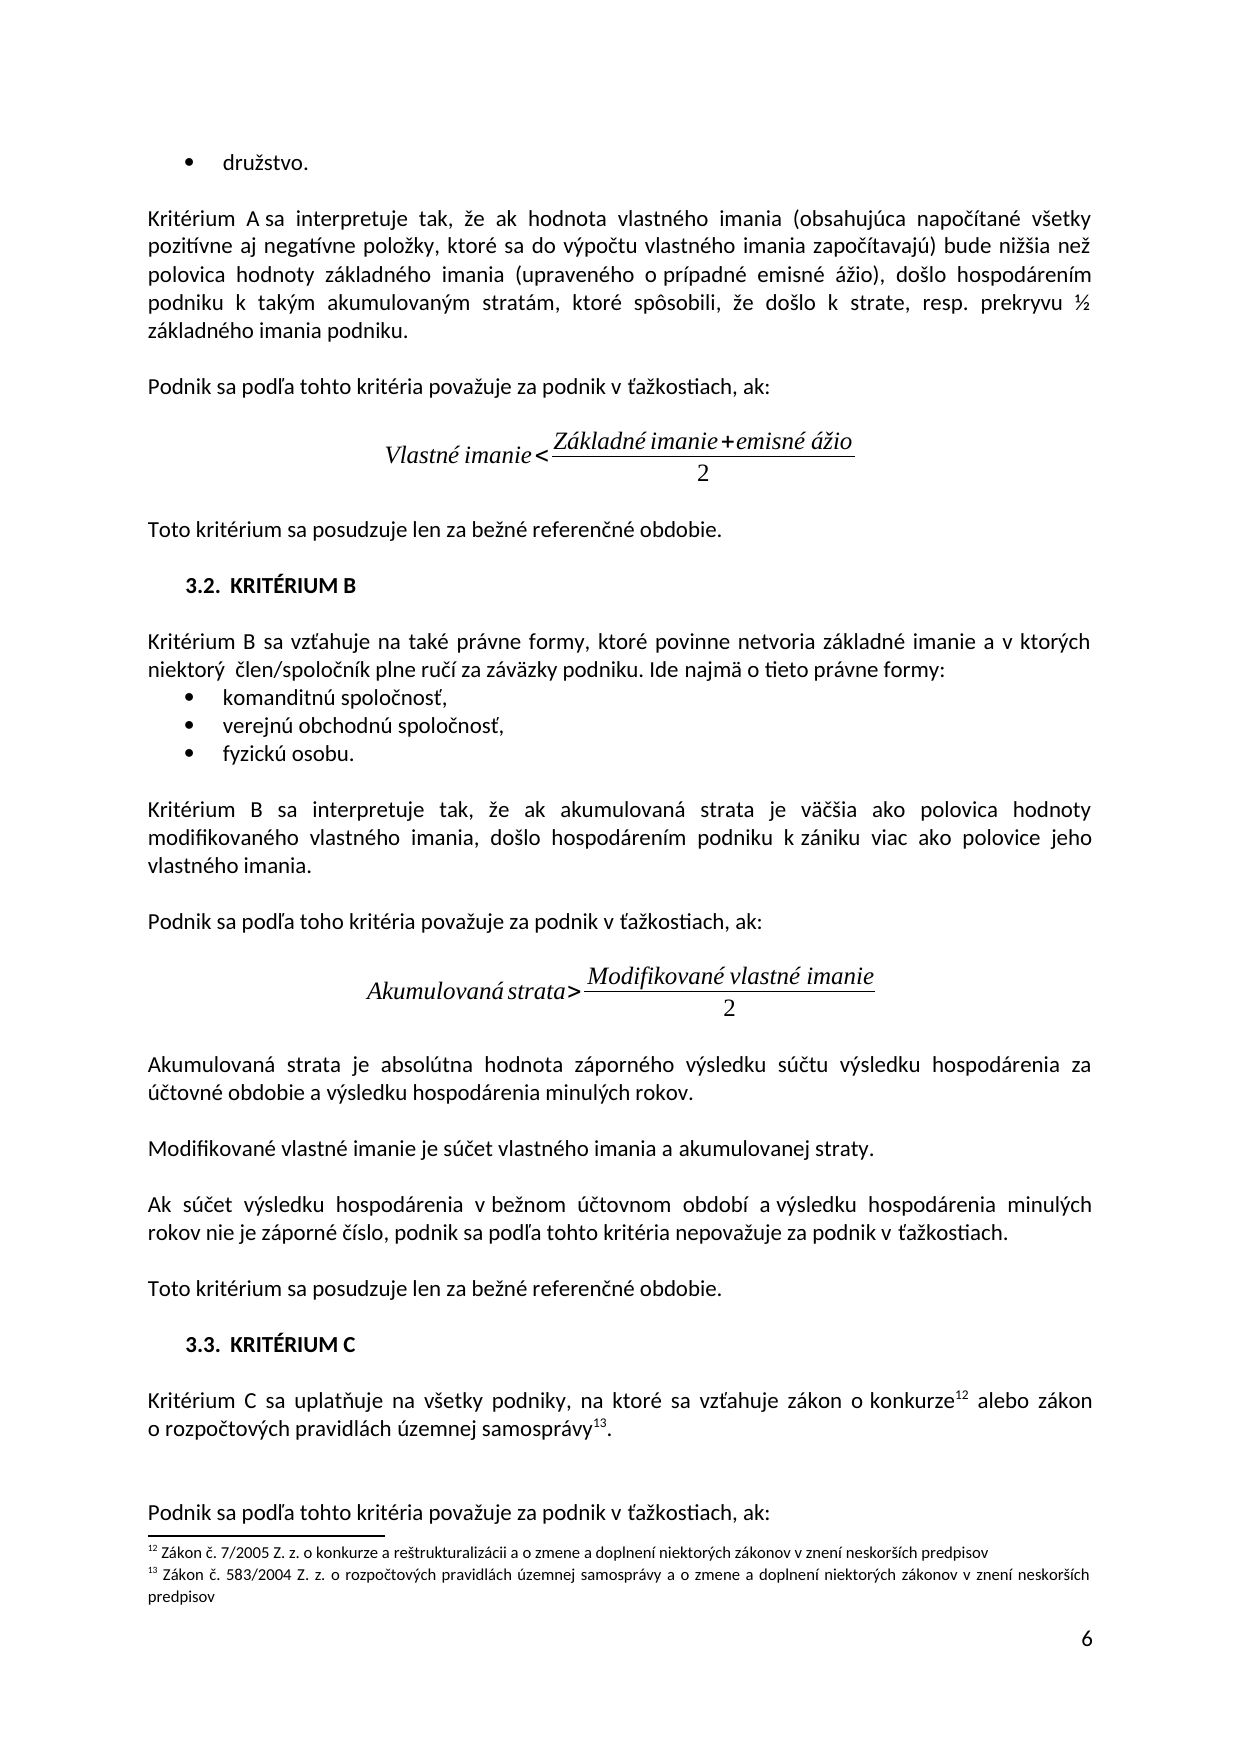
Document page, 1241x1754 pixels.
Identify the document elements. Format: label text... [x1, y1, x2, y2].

text Toto kritérium sa posudzuje len za bežné referenčné obdobie. [148, 515, 1093, 543]
text Toto kritérium sa posudzuje len za bežné referenčné obdobie. [148, 1274, 1093, 1302]
text Modifikované vlastné imanie je súčet vlastného imania a akumulovanej straty. [148, 1134, 1093, 1162]
list fyzickú osobu. [185, 739, 1093, 767]
list komanditnú spoločnosť, [185, 683, 1093, 711]
text Ak súčet výsledku hospodárenia v bežnom účtovnom období a výsledku hospodárenia minulých rokov nie je záporné číslo, podnik sa podľa tohto kritéria nepovažuje za podnik v ťažkostiach. [148, 1190, 1093, 1246]
list družstvo. [185, 148, 1093, 176]
text Podnik sa podľa toho kritéria považuje za podnik v ťažkostiach, ak: [148, 907, 1093, 935]
subtitle Kritérium B [185, 571, 1093, 599]
subtitle Kritérium C [185, 1330, 1093, 1358]
text Akumulovaná strata je absolútna hodnota záporného výsledku súčtu výsledku hospodárenia za účtovné obdobie a výsledku hospodárenia minulých rokov. [148, 1050, 1093, 1106]
text Podnik sa podľa tohto kritéria považuje za podnik v ťažkostiach, ak: [148, 1498, 1093, 1526]
text Kritérium C sa uplatňuje na všetky podniky, na ktoré sa vzťahuje zákon o konkurze alebo zákon o rozpočtových pravidlách územnej samosprávy. [148, 1386, 1093, 1442]
text Kritérium A sa interpretuje tak, že ak hodnota vlastného imania (obsahujúca napočítané všetky pozitívne aj negatívne položky, ktoré sa do výpočtu vlastného imania započítavajú) bude nižšia než polovica hodnoty základného imania (upraveného o prípadné emisné ážio), došlo hospodárením podniku k takým akumulovaným stratám, ktoré spôsobili, že došlo k strate, resp. prekryvu ½ základného imania podniku. [148, 204, 1093, 344]
text Podnik sa podľa tohto kritéria považuje za podnik v ťažkostiach, ak: [148, 372, 1093, 400]
text Kritérium B sa interpretuje tak, že ak akumulovaná strata je väčšia ako polovica hodnoty modifikovaného vlastného imania, došlo hospodárením podniku k zániku viac ako polovice jeho vlastného imania. [148, 795, 1093, 879]
text Kritérium B sa vzťahuje na také právne formy, ktoré povinne netvoria základné imanie a v ktorých niektorý člen/spoločník plne ručí za záväzky podniku. Ide najmä o tieto právne formy: [148, 627, 1093, 683]
list verejnú obchodnú spoločnosť, [185, 711, 1093, 739]
